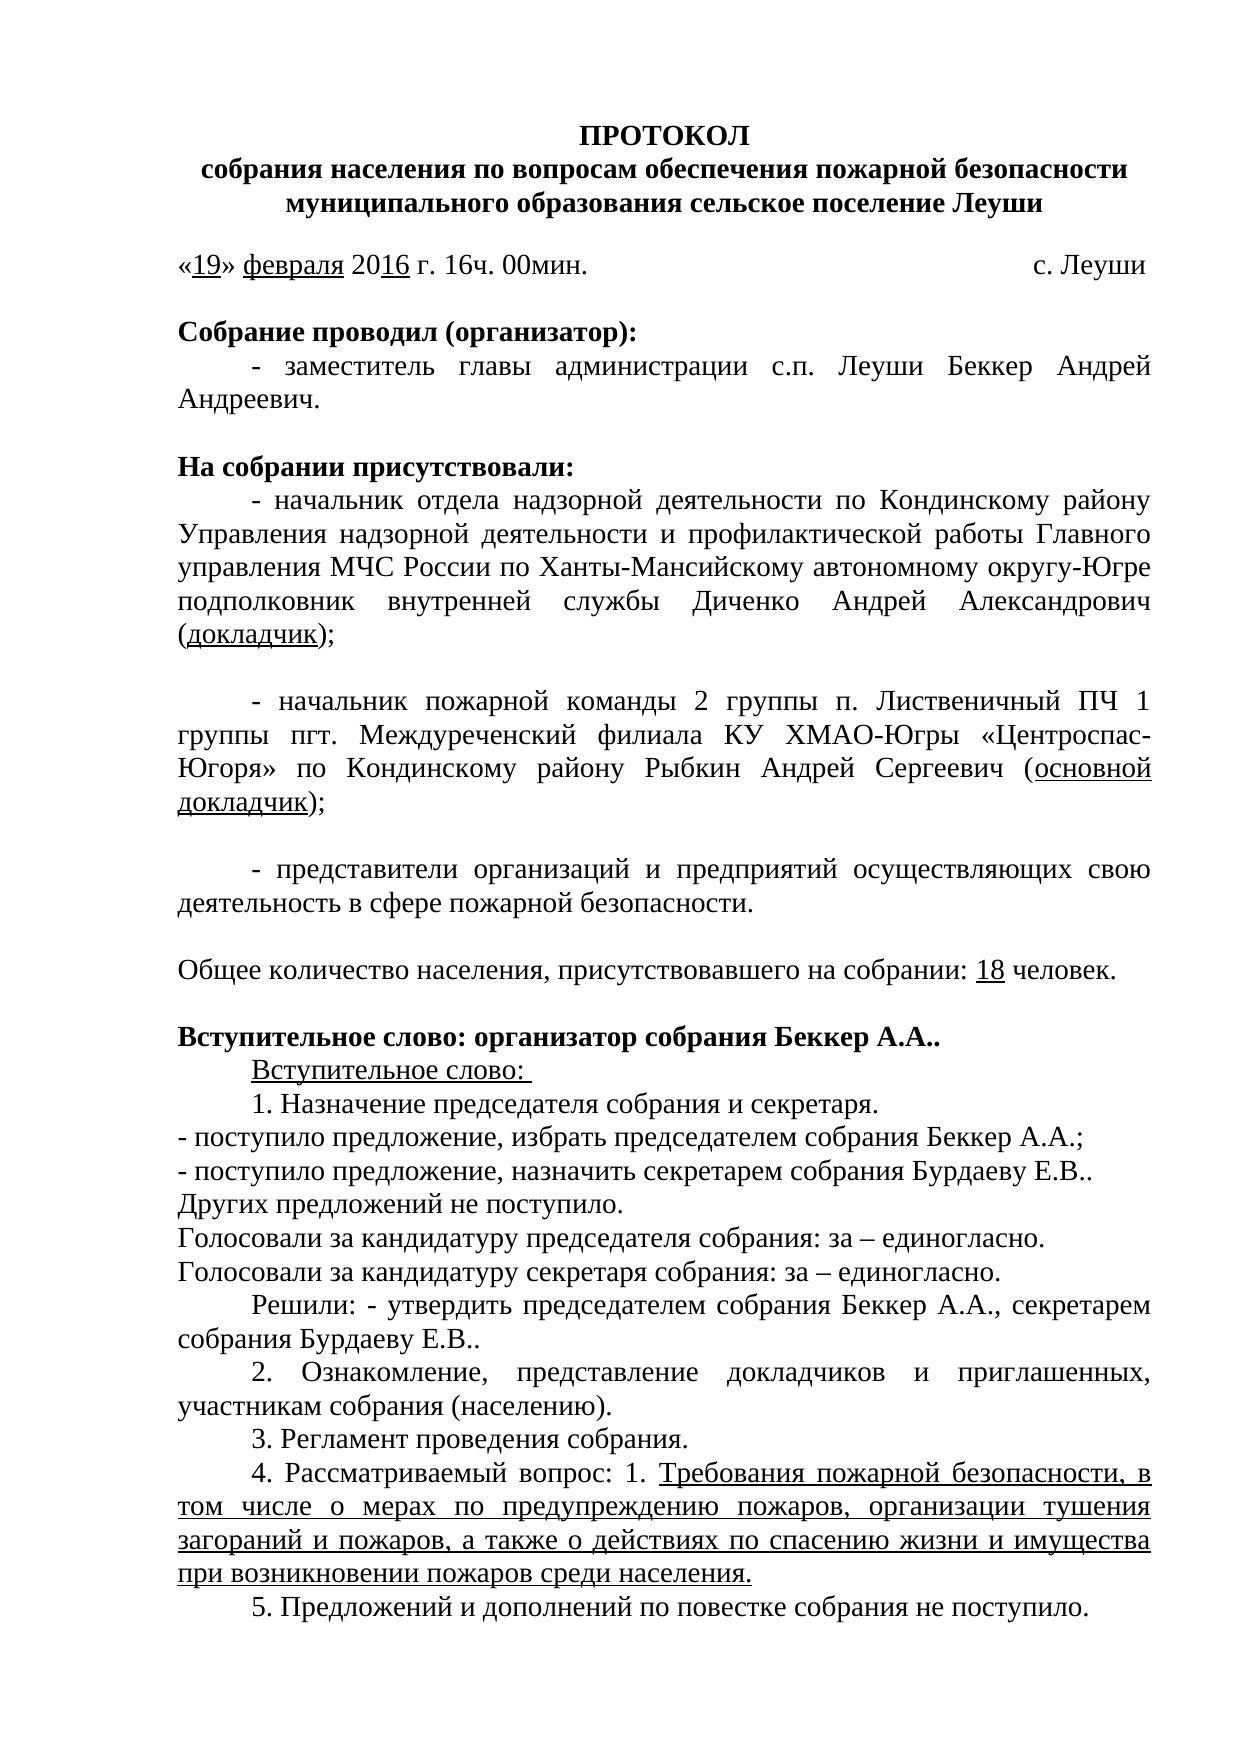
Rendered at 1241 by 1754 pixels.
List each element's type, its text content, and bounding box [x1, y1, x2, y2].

text - представители организаций и предприятий осуществляющих свою деятельность в сфере пожарной безопасности. [177, 851, 1152, 918]
text - заместитель главы администрации с.п. Леуши Беккер Андрей Андреевич. [177, 348, 1152, 415]
text «19» февраля 2016 г. 16ч. 00мин. с. Леуши [177, 247, 1152, 281]
text 5. Предложений и дополнений по повестке собрания не поступило. [177, 1589, 1152, 1623]
text Голосовали за кандидатуру секретаря собрания: за – единогласно. [177, 1254, 1152, 1287]
text - начальник отдела надзорной деятельности по Кондинскому району Управления надзорной деятельности и профилактической работы Главного управления МЧС России по Ханты-Мансийскому автономному округу-Югре подполковник внутренней службы Диченко Андрей Александрович (докладчик); [177, 482, 1152, 650]
text Собрание проводил (организатор): [177, 314, 1152, 348]
text Решили: - утвердить председателем собрания Беккер А.А., секретарем собрания Бурдаеву Е.В.. [177, 1287, 1152, 1354]
text На собрании присутствовали: [177, 449, 1152, 482]
text Общее количество населения, присутствовавшего на собрании: 18 человек. [177, 952, 1152, 985]
text собрания населения по вопросам обеспечения пожарной безопасности [177, 152, 1152, 185]
text ПРОТОКОЛ [177, 118, 1152, 152]
text 1. Назначение председателя собрания и секретаря. [177, 1086, 1152, 1119]
text 2. Ознакомление, представление докладчиков и приглашенных, участникам собрания (населению). [177, 1354, 1152, 1421]
text - начальник пожарной команды 2 группы п. Лиственичный ПЧ 1 группы пгт. Междуреченский филиала КУ ХМАО-Югры «Центроспас-Югоря» по Кондинскому району Рыбкин Андрей Сергеевич (основной докладчик); [177, 683, 1152, 818]
text Других предложений не поступило. [177, 1187, 1152, 1220]
text - поступило предложение, назначить секретарем собрания Бурдаеву Е.В.. [177, 1153, 1152, 1187]
text - поступило предложение, избрать председателем собрания Беккер А.А.; [177, 1119, 1152, 1153]
text муниципального образования сельское поселение Леуши [177, 185, 1152, 219]
text Вступительное слово: организатор собрания Беккер А.А.. [177, 1019, 1152, 1052]
text Вступительное слово: [177, 1052, 1152, 1086]
text 4. Рассматриваемый вопрос: 1. Требования пожарной безопасности, в том числе о мерах по предупреждению пожаров, организации тушения загораний и пожаров, а также о действиях по спасению жизни и имущества при возникновении пожаров среди населения. [177, 1455, 1152, 1589]
text Голосовали за кандидатуру председателя собрания: за – единогласно. [177, 1220, 1152, 1254]
text 3. Регламент проведения собрания. [177, 1421, 1152, 1455]
